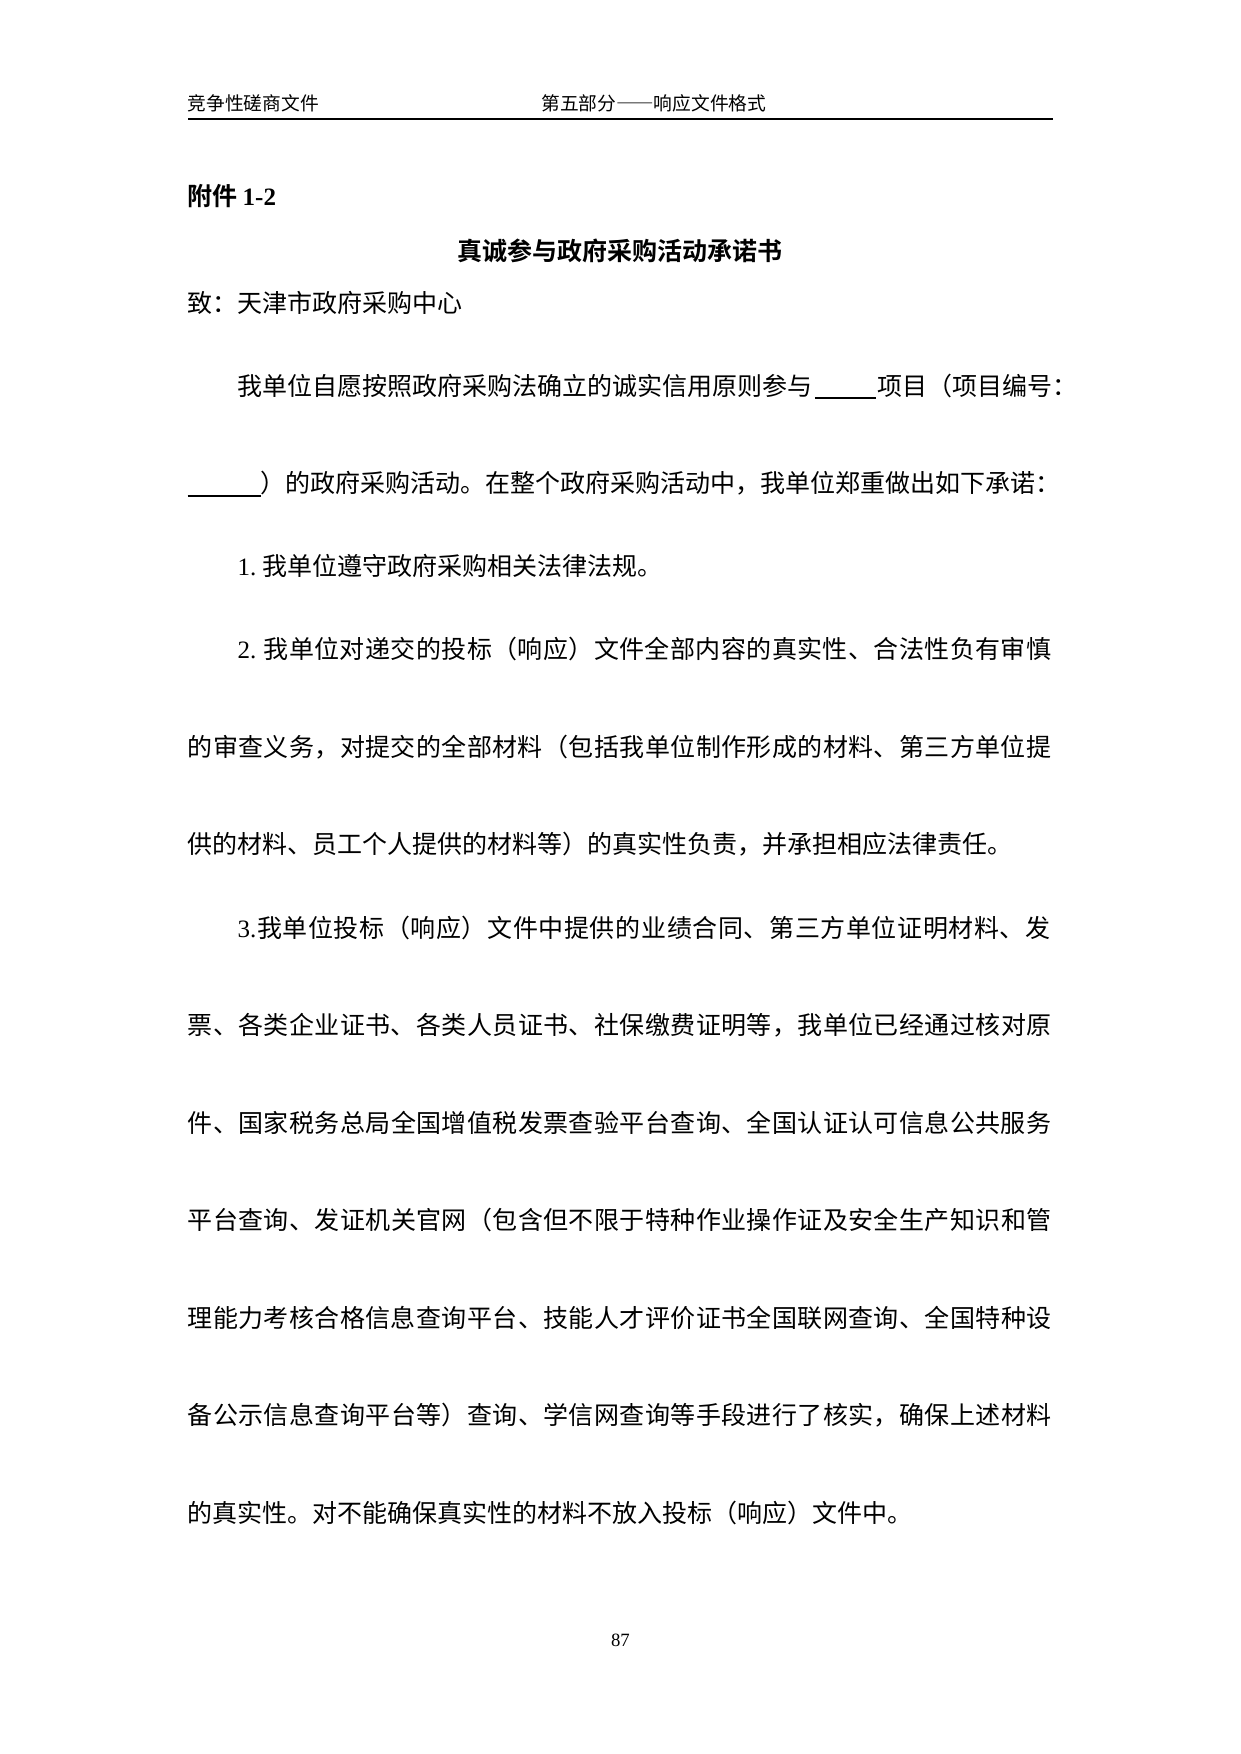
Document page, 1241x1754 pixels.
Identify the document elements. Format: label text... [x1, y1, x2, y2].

text 致：天津市政府采购中心 [187, 269, 1053, 334]
text 1. 我单位遵守政府采购相关法律法规。 [187, 532, 1053, 597]
text 真诚参与政府采购活动承诺书 [187, 227, 1053, 269]
text 3.我单位投标（响应）文件中提供的业绩合同、第三方单位证明材料、发票、各类企业证书、各类人员证书、社保缴费证明等，我单位已经通过核对原件、国家税务总局全国增值税发票查验平台查询、全国认证认可信息公共服务平台查询、发证机关官网（包含但不限于特种作业操作证及安全生产知识和管理能力考核合格信息查询平台、技能人才评价证书全国联网查询、全国特种设备公示信息查询平台等）查询、学信网查询等手段进行了核实，确保上述材料的真实性。对不能确保真实性的材料不放入投标（响应）文件中。 [187, 894, 1053, 1544]
text 附件1-2 [187, 162, 1053, 227]
text 我单位自愿按照政府采购法确立的诚实信用原则参与 项目（项目编号： ）的政府采购活动。在整个政府采购活动中，我单位郑重做出如下承诺： [187, 352, 1053, 514]
text 2. 我单位对递交的投标（响应）文件全部内容的真实性、合法性负有审慎的审查义务，对提交的全部材料（包括我单位制作形成的材料、第三方单位提供的材料、员工个人提供的材料等）的真实性负责，并承担相应法律责任。 [187, 616, 1053, 876]
